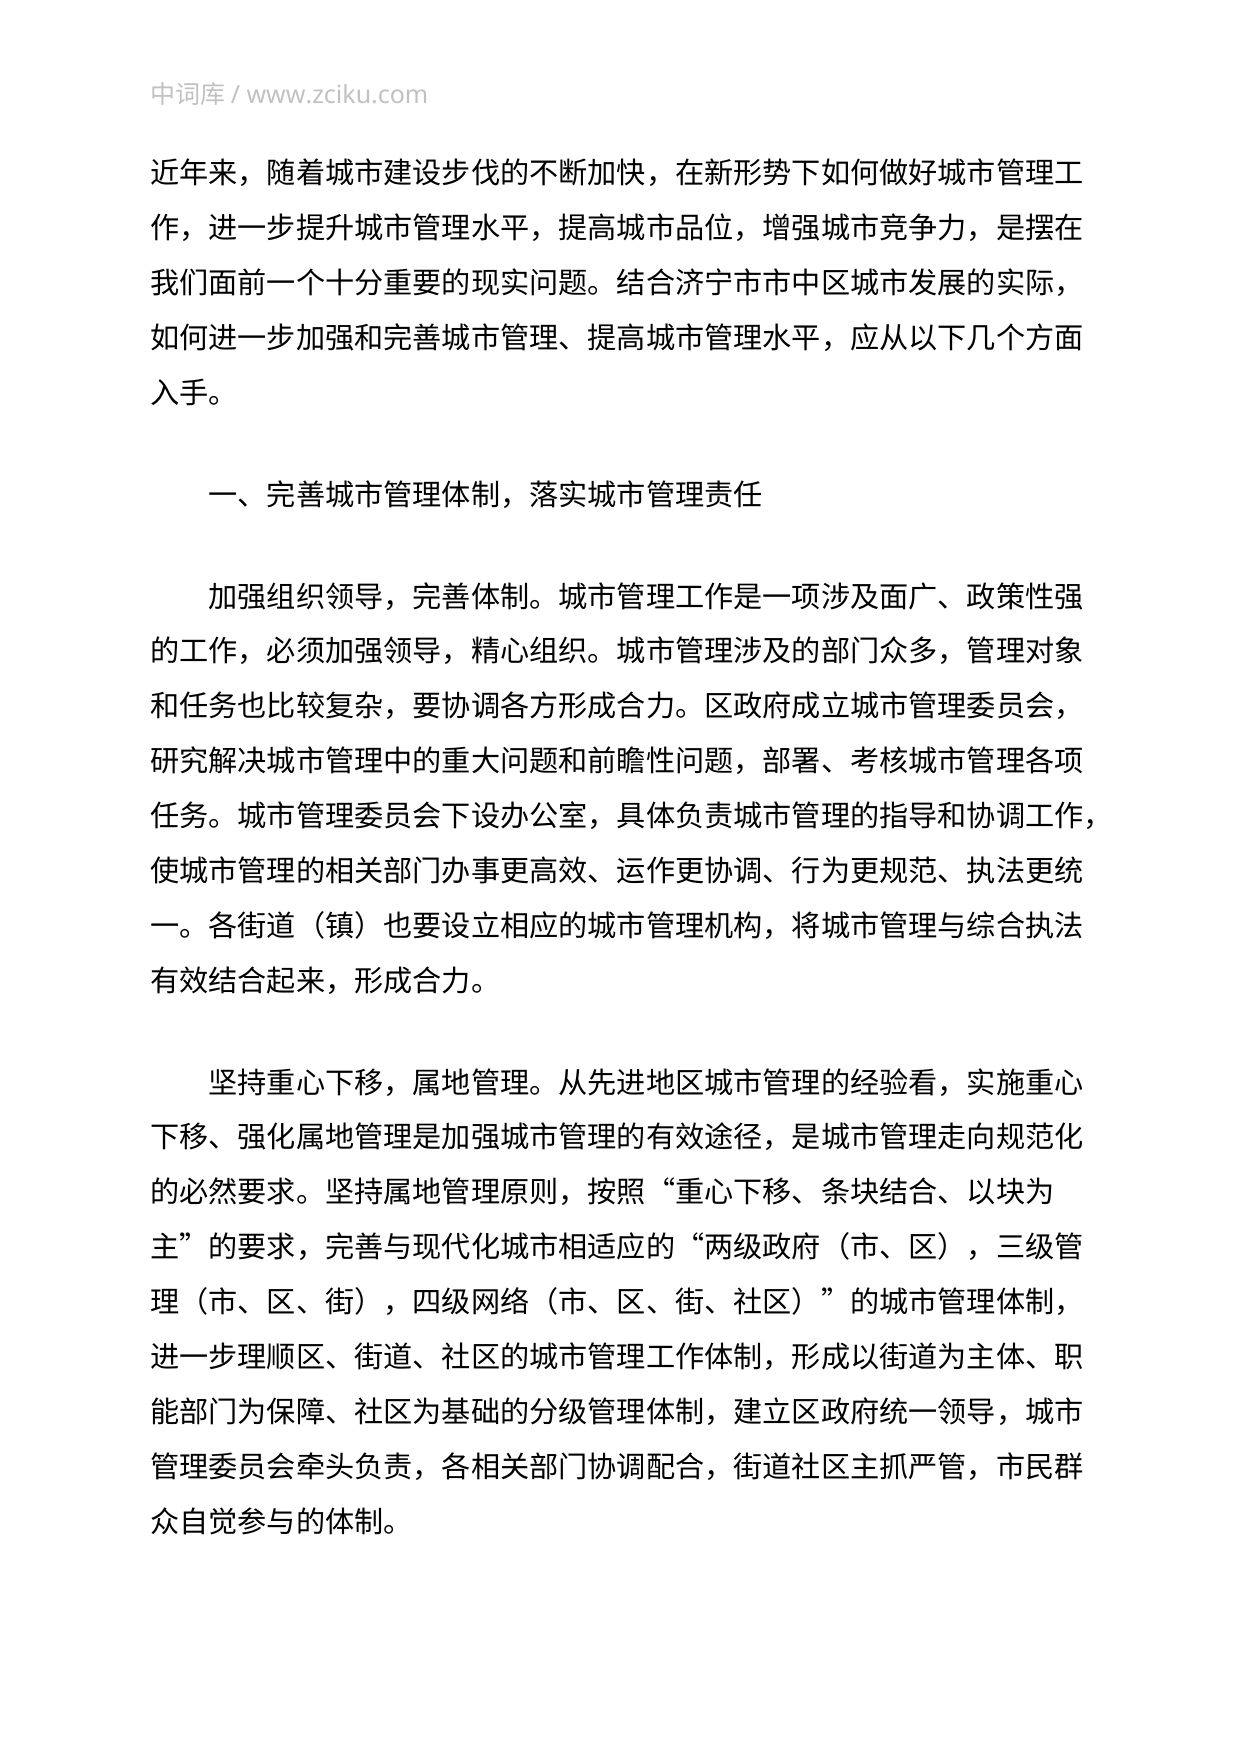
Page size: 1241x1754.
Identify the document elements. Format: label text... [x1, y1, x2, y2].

text 坚持重心下移，属地管理。从先进地区城市管理的经验看，实施重心下移、强化属地管理是加强城市管理的有效途径，是城市管理走向规范化的必然要求。坚持属地管理原则，按照“重心下移、条块结合、以块为主”的要求，完善与现代化城市相适应的“两级政府（市、区），三级管理（市、区、街），四级网络（市、区、街、社区）”的城市管理体制，进一步理顺区、街道、社区的城市管理工作体制，形成以街道为主体、职能部门为保障、社区为基础的分级管理体制，建立区政府统一领导，城市管理委员会牵头负责，各相关部门协调配合，街道社区主抓严管，市民群众自觉参与的体制。 [150, 1059, 1090, 1541]
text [150, 150, 1090, 412]
text 一、完善城市管理体制，落实城市管理责任 [150, 471, 1090, 514]
text 加强组织领导，完善体制。城市管理工作是一项涉及面广、政策性强的工作，必须加强领导，精心组织。城市管理涉及的部门众多，管理对象和任务也比较复杂，要协调各方形成合力。区政府成立城市管理委员会，研究解决城市管理中的重大问题和前瞻性问题，部署、考核城市管理各项任务。城市管理委员会下设办公室，具体负责城市管理的指导和协调工作，使城市管理的相关部门办事更高效、运作更协调、行为更规范、执法更统一。各街道（镇）也要设立相应的城市管理机构，将城市管理与综合执法有效结合起来，形成合力。 [150, 573, 1090, 1000]
